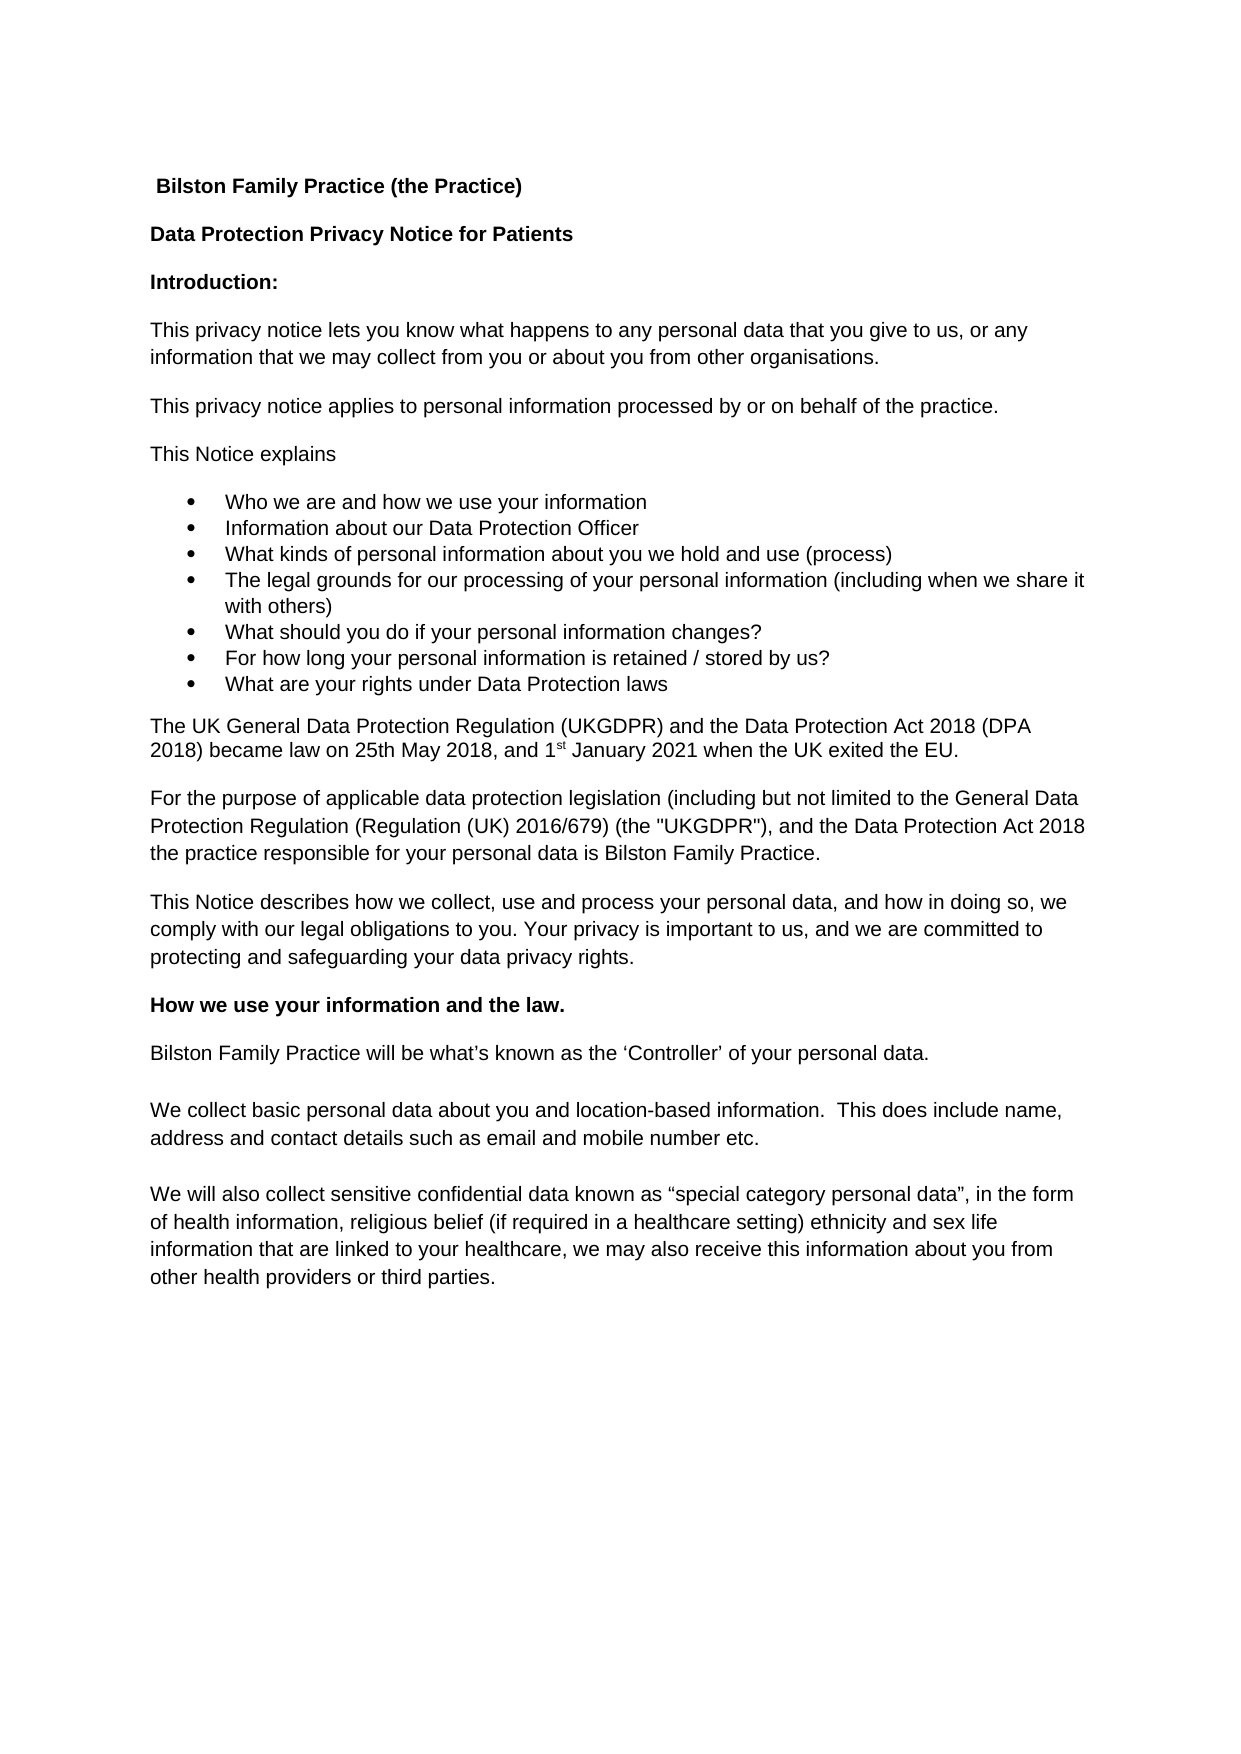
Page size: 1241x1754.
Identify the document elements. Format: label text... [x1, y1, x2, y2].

text Introduction: [150, 270, 1090, 294]
list Information about our Data Protection Officer [187, 516, 1090, 540]
text Data Protection Privacy Notice for Patients [150, 222, 1090, 246]
list What kinds of personal information about you we hold and use (process) [187, 542, 1090, 566]
list Who we are and how we use your information [187, 490, 1090, 514]
text The UK General Data Protection Regulation (UKGDPR) and the Data Protection Act 2018 (DPA 2018) became law on 25th May 2018, and 1st January 2021 when the UK exited the EU. [150, 714, 1090, 762]
text Bilston Family Practice will be what’s known as the ‘Controller’ of your personal data. [150, 1041, 1090, 1065]
text We will also collect sensitive confidential data known as “special category personal data”, in the form of health information, religious belief (if required in a healthcare setting) ethnicity and sex life information that are linked to your healthcare, we may also receive this information about you from other health providers or third parties. [150, 1182, 1090, 1288]
text Bilston Family Practice (the Practice) [150, 174, 1090, 198]
text For the purpose of applicable data protection legislation (including but not limited to the General Data Protection Regulation (Regulation (UK) 2016/679) (the "UKGDPR"), and the Data Protection Act 2018 the practice responsible for your personal data is Bilston Family Practice. [150, 786, 1090, 865]
text This Notice explains [150, 442, 1090, 466]
text How we use your information and the law. [150, 993, 1090, 1017]
list The legal grounds for our processing of your personal information (including when we share it with others) [187, 568, 1090, 618]
list For how long your personal information is retained / stored by us? [187, 646, 1090, 670]
text This Notice describes how we collect, use and process your personal data, and how in doing so, we comply with our legal obligations to you. Your privacy is important to us, and we are committed to protecting and safeguarding your data privacy rights. [150, 889, 1090, 968]
text This privacy notice lets you know what happens to any personal data that you give to us, or any information that we may collect from you or about you from other organisations. [150, 318, 1090, 369]
list What are your rights under Data Protection laws [187, 672, 1090, 696]
text We collect basic personal data about you and location-based information. This does include name, address and contact details such as email and mobile number etc. [150, 1098, 1090, 1149]
text This privacy notice applies to personal information processed by or on behalf of the practice. [150, 393, 1090, 417]
list What should you do if your personal information changes? [187, 620, 1090, 644]
